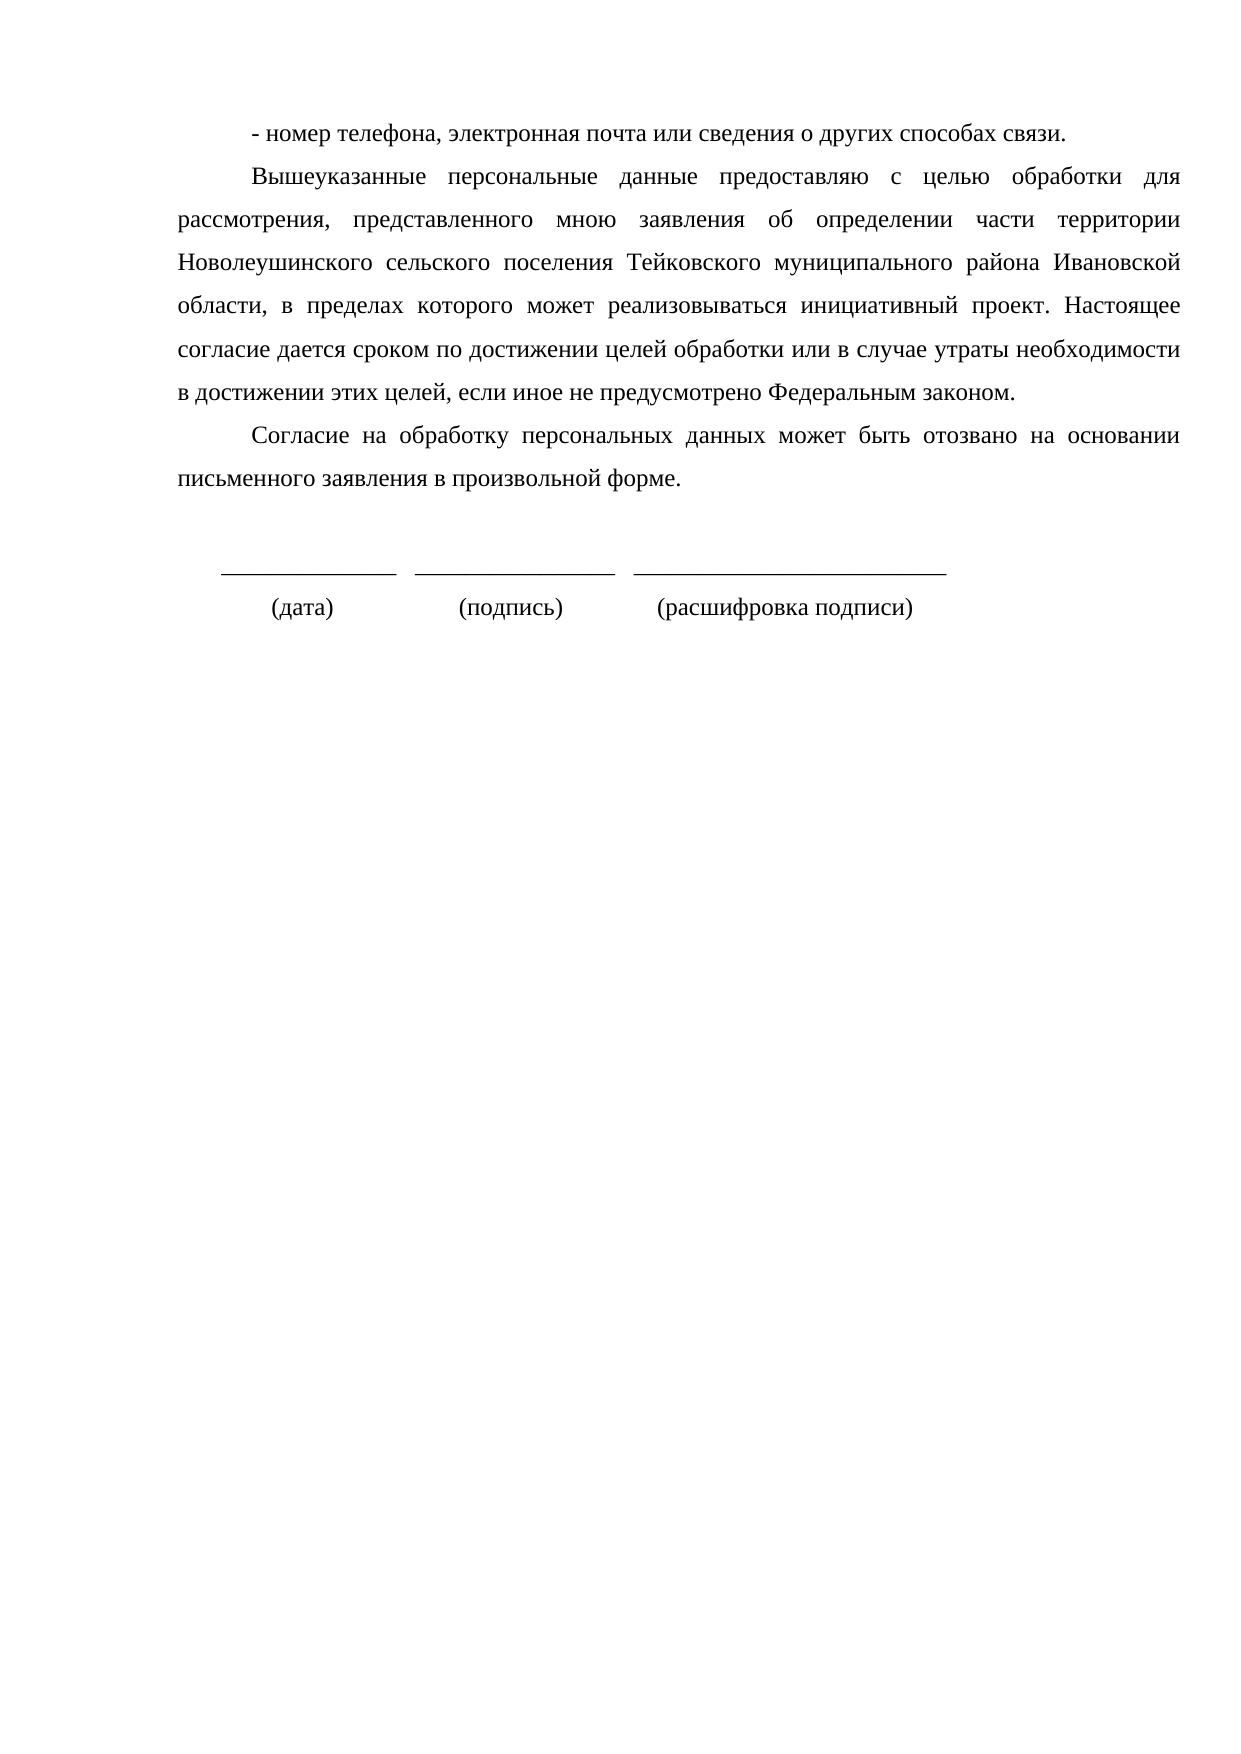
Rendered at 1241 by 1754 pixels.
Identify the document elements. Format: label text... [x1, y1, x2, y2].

text ______________ ________________ _________________________ [177, 506, 1181, 578]
text (дата) (подпись) (расшифровка подписи) [177, 592, 1181, 621]
text Вышеуказанные персональные данные предоставляю с целью обработки для рассмотрения, представленного мною заявления об определении части территории Новолеушинского сельского поселения Тейковского муниципального района Ивановской области, в пределах которого может реализовываться инициативный проект. Настоящее согласие дается сроком по достижении целей обработки или в случае утраты необходимости в достижении этих целей, если иное не предусмотрено Федеральным законом. [177, 161, 1181, 406]
text Согласие на обработку персональных данных может быть отозвано на основании письменного заявления в произвольной форме. [177, 420, 1181, 492]
text - номер телефона, электронная почта или сведения о других способах связи. [177, 118, 1181, 147]
